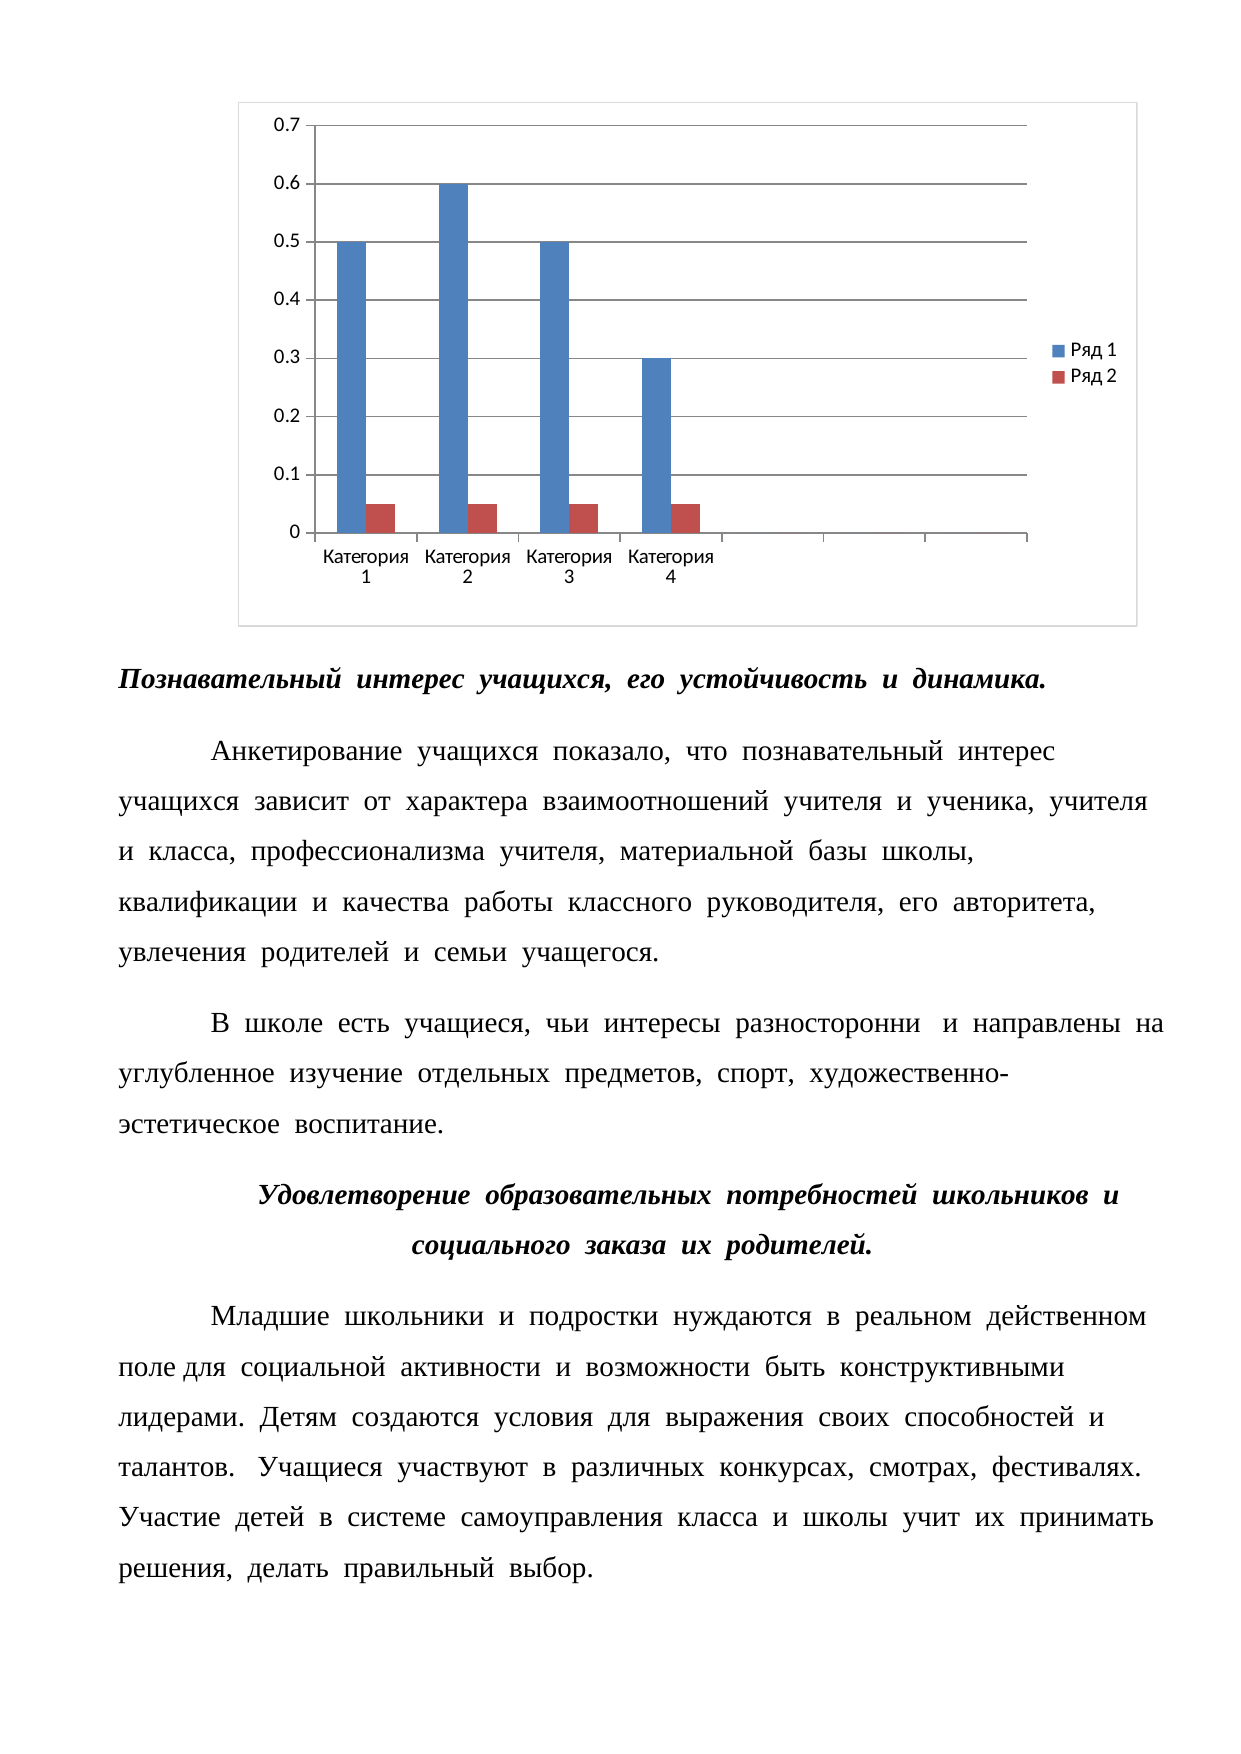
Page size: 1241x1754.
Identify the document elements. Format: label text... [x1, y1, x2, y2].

text Удовлетворение образовательных потребностей школьников и социального заказа их родителей. [118, 1177, 1167, 1261]
text Младшие школьники и подростки нуждаются в реальном действенном поле для социальной активности и возможности быть конструктивными лидерами. Детям создаются условия для выражения своих способностей и талантов. Учащиеся участвуют в различных конкурсах, смотрах, фестивалях. Участие детей в системе самоуправления класса и школы учит их принимать решения, делать правильный выбор. [118, 1298, 1167, 1583]
text Познавательный интерес учащихся, его устойчивость и динамика. [118, 662, 1167, 695]
text В школе есть учащиеся, чьи интересы разносторонни и направлены на углубленное изучение отдельных предметов, спорт, художественно-эстетическое воспитание. [118, 1005, 1167, 1139]
text Анкетирование учащихся показало, что познавательный интерес учащихся зависит от характера взаимоотношений учителя и ученика, учителя и класса, профессионализма учителя, материальной базы школы, квалификации и качества работы классного руководителя, его авторитета, увлечения родителей и семьи учащегося. [118, 733, 1167, 967]
